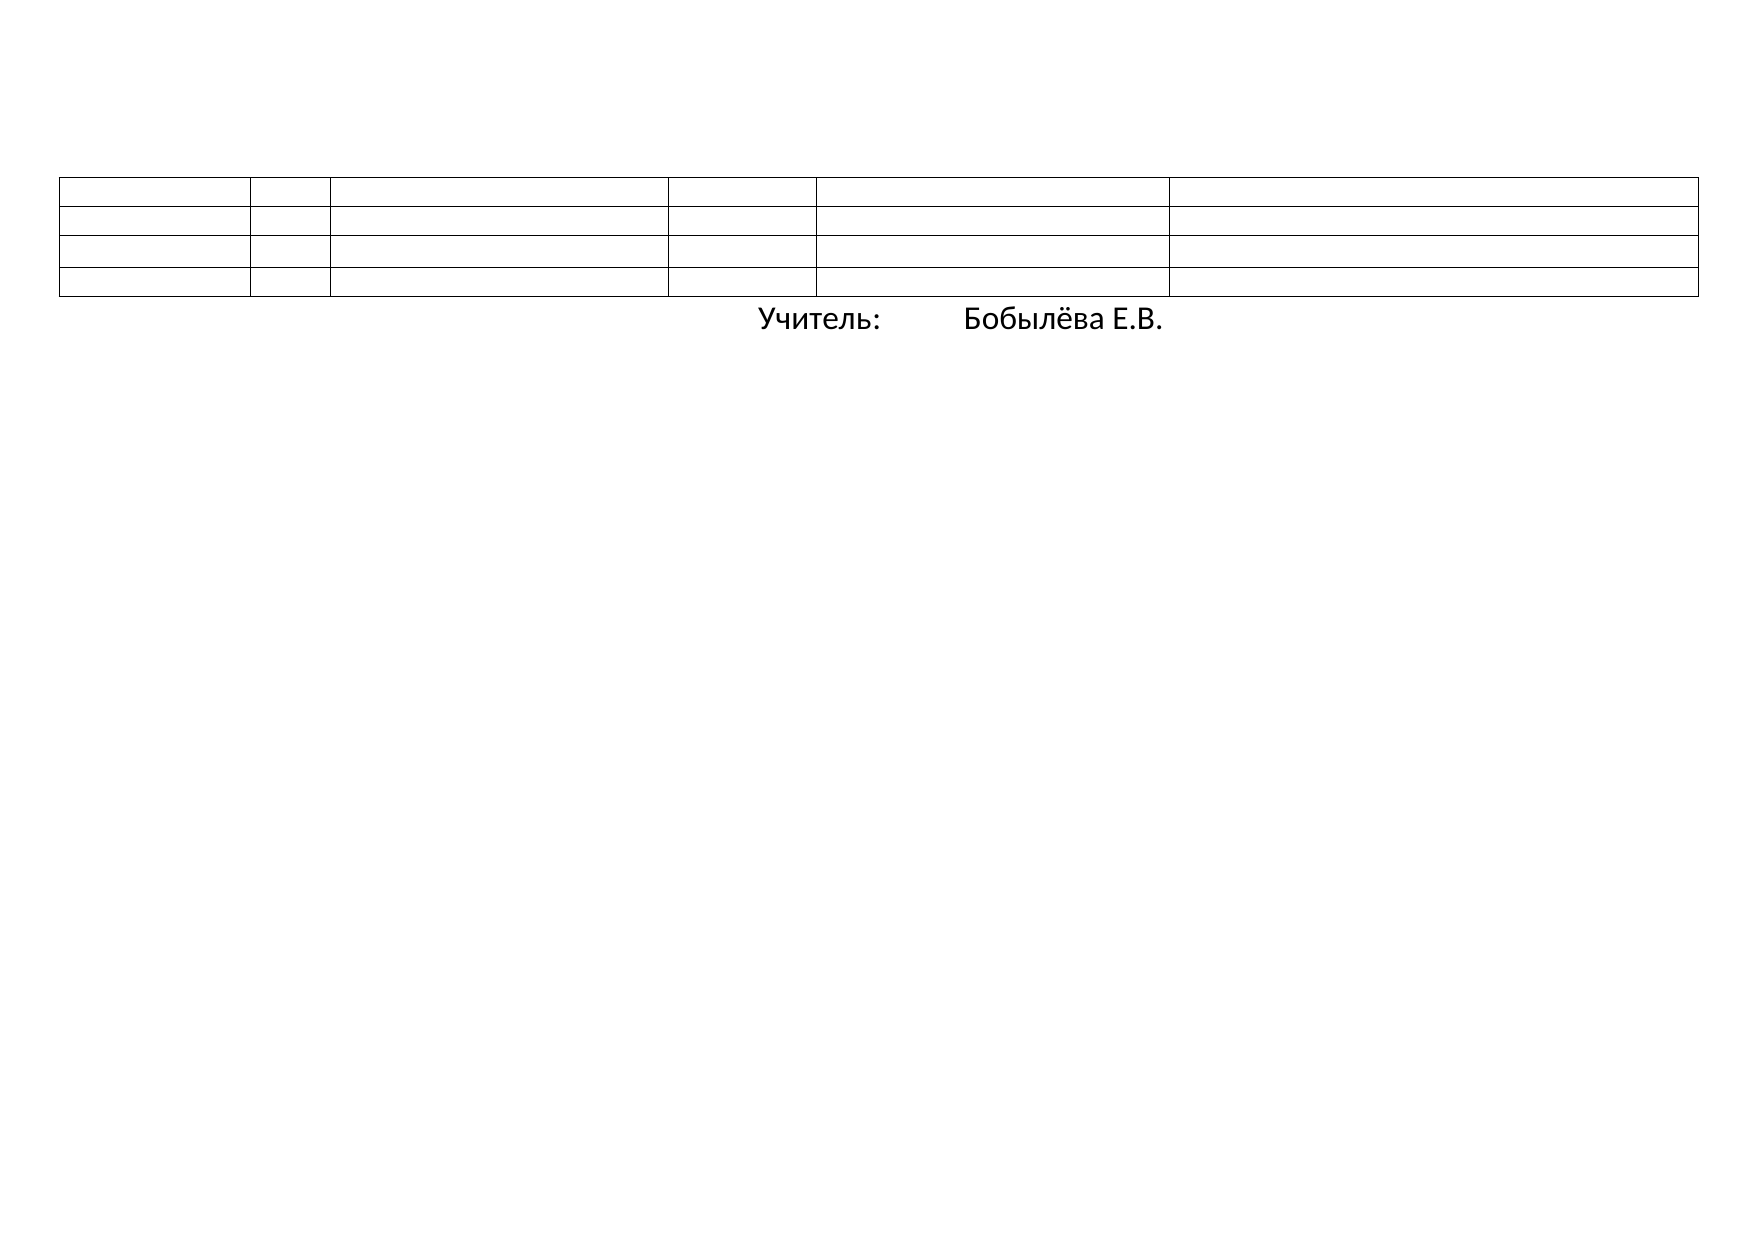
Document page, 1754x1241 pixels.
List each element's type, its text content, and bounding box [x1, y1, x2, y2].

table_cell [1170, 207, 1698, 235]
table_cell [60, 236, 250, 267]
table_cell [251, 236, 330, 267]
table_cell [1170, 178, 1698, 206]
table_cell [1170, 236, 1698, 267]
table_cell [331, 268, 668, 296]
table_cell [669, 236, 816, 267]
table_cell [251, 178, 330, 206]
text Учитель: Бобылёва Е.В. [118, 297, 1636, 338]
table_cell [669, 268, 816, 296]
table_cell [669, 178, 816, 206]
table_cell [60, 268, 250, 296]
table_cell [331, 207, 668, 235]
table_cell [251, 268, 330, 296]
table_cell [60, 178, 250, 206]
table_cell [331, 178, 668, 206]
table_cell [669, 207, 816, 235]
table_cell [251, 207, 330, 235]
table_cell [60, 207, 250, 235]
table_cell [331, 236, 668, 267]
table_cell [817, 178, 1169, 206]
table_cell [817, 207, 1169, 235]
table_cell [817, 236, 1169, 267]
table_cell [817, 268, 1169, 296]
table_cell [1170, 268, 1698, 296]
